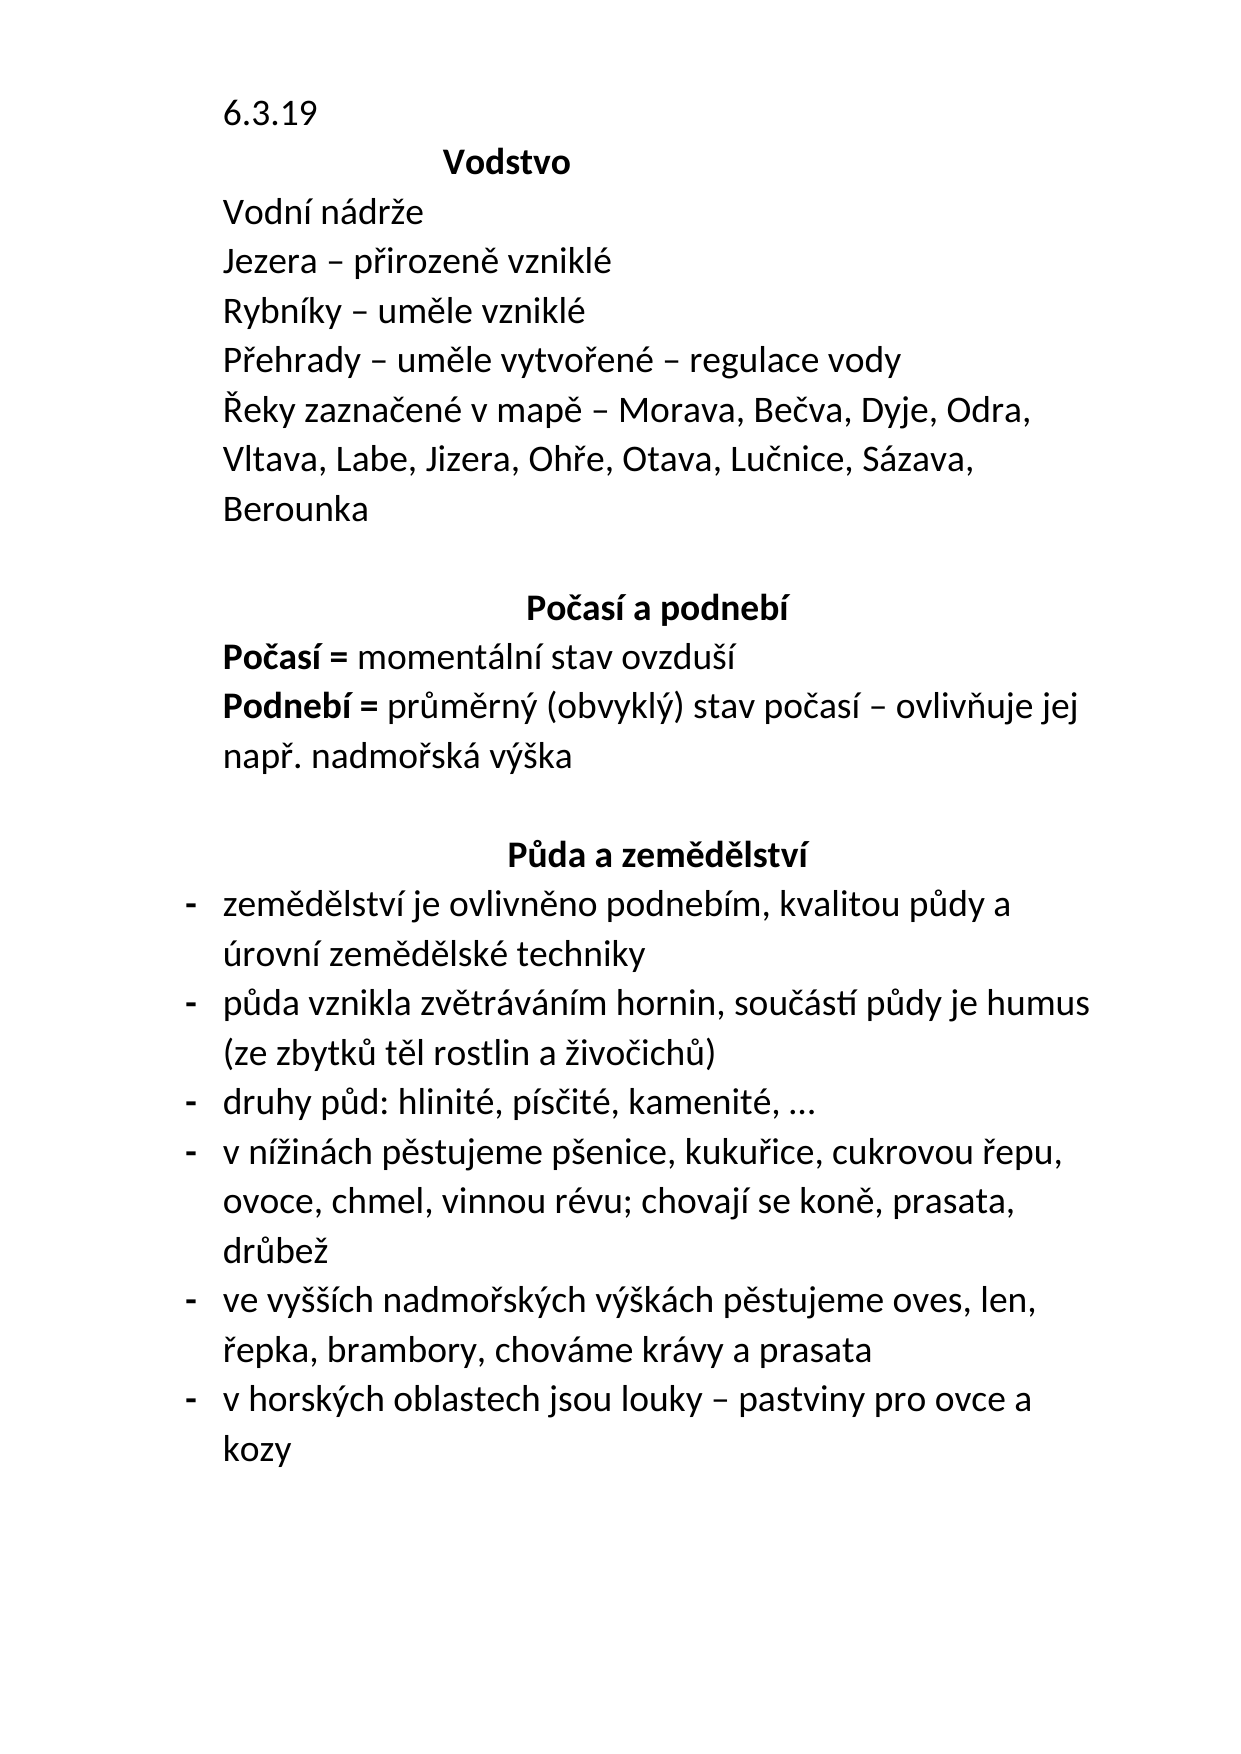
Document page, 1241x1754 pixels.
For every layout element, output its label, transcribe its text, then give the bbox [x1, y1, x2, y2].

list 6.3.19 [223, 89, 1092, 134]
list Podnebí = průměrný (obvyklý) stav počasí – ovlivňuje jej např. nadmořská výška [223, 682, 1092, 778]
list Rybníky – uměle vzniklé [223, 287, 1092, 332]
list půda vznikla zvětráváním hornin, součástí půdy je humus (ze zbytků těl rostlin a živočichů) [185, 979, 1092, 1074]
list Půda a zemědělství [223, 831, 1092, 877]
list v nížinách pěstujeme pšenice, kukuřice, cukrovou řepu, ovoce, chmel, vinnou révu; chovají se koně, prasata, drůbež [185, 1128, 1092, 1272]
list druhy půd: hlinité, písčité, kamenité, … [185, 1078, 1092, 1124]
list Počasí a podnebí [223, 583, 1092, 629]
list Vodstvo [223, 138, 1092, 184]
list ve vyšších nadmořských výškách pěstujeme oves, len, řepka, brambory, chováme krávy a prasata [185, 1276, 1092, 1371]
list Řeky zaznačené v mapě – Morava, Bečva, Dyje, Odra, Vltava, Labe, Jizera, Ohře, Otava, Lučnice, Sázava, Berounka [223, 386, 1092, 530]
list Přehrady – uměle vytvořené – regulace vody [223, 336, 1092, 382]
list Jezera – přirozeně vzniklé [223, 237, 1092, 283]
list Vodní nádrže [223, 188, 1092, 233]
list v horských oblastech jsou louky – pastviny pro ovce a kozy [185, 1375, 1092, 1470]
list Počasí = momentální stav ovzduší [223, 633, 1092, 679]
list zemědělství je ovlivněno podnebím, kvalitou půdy a úrovní zemědělské techniky [185, 880, 1092, 976]
